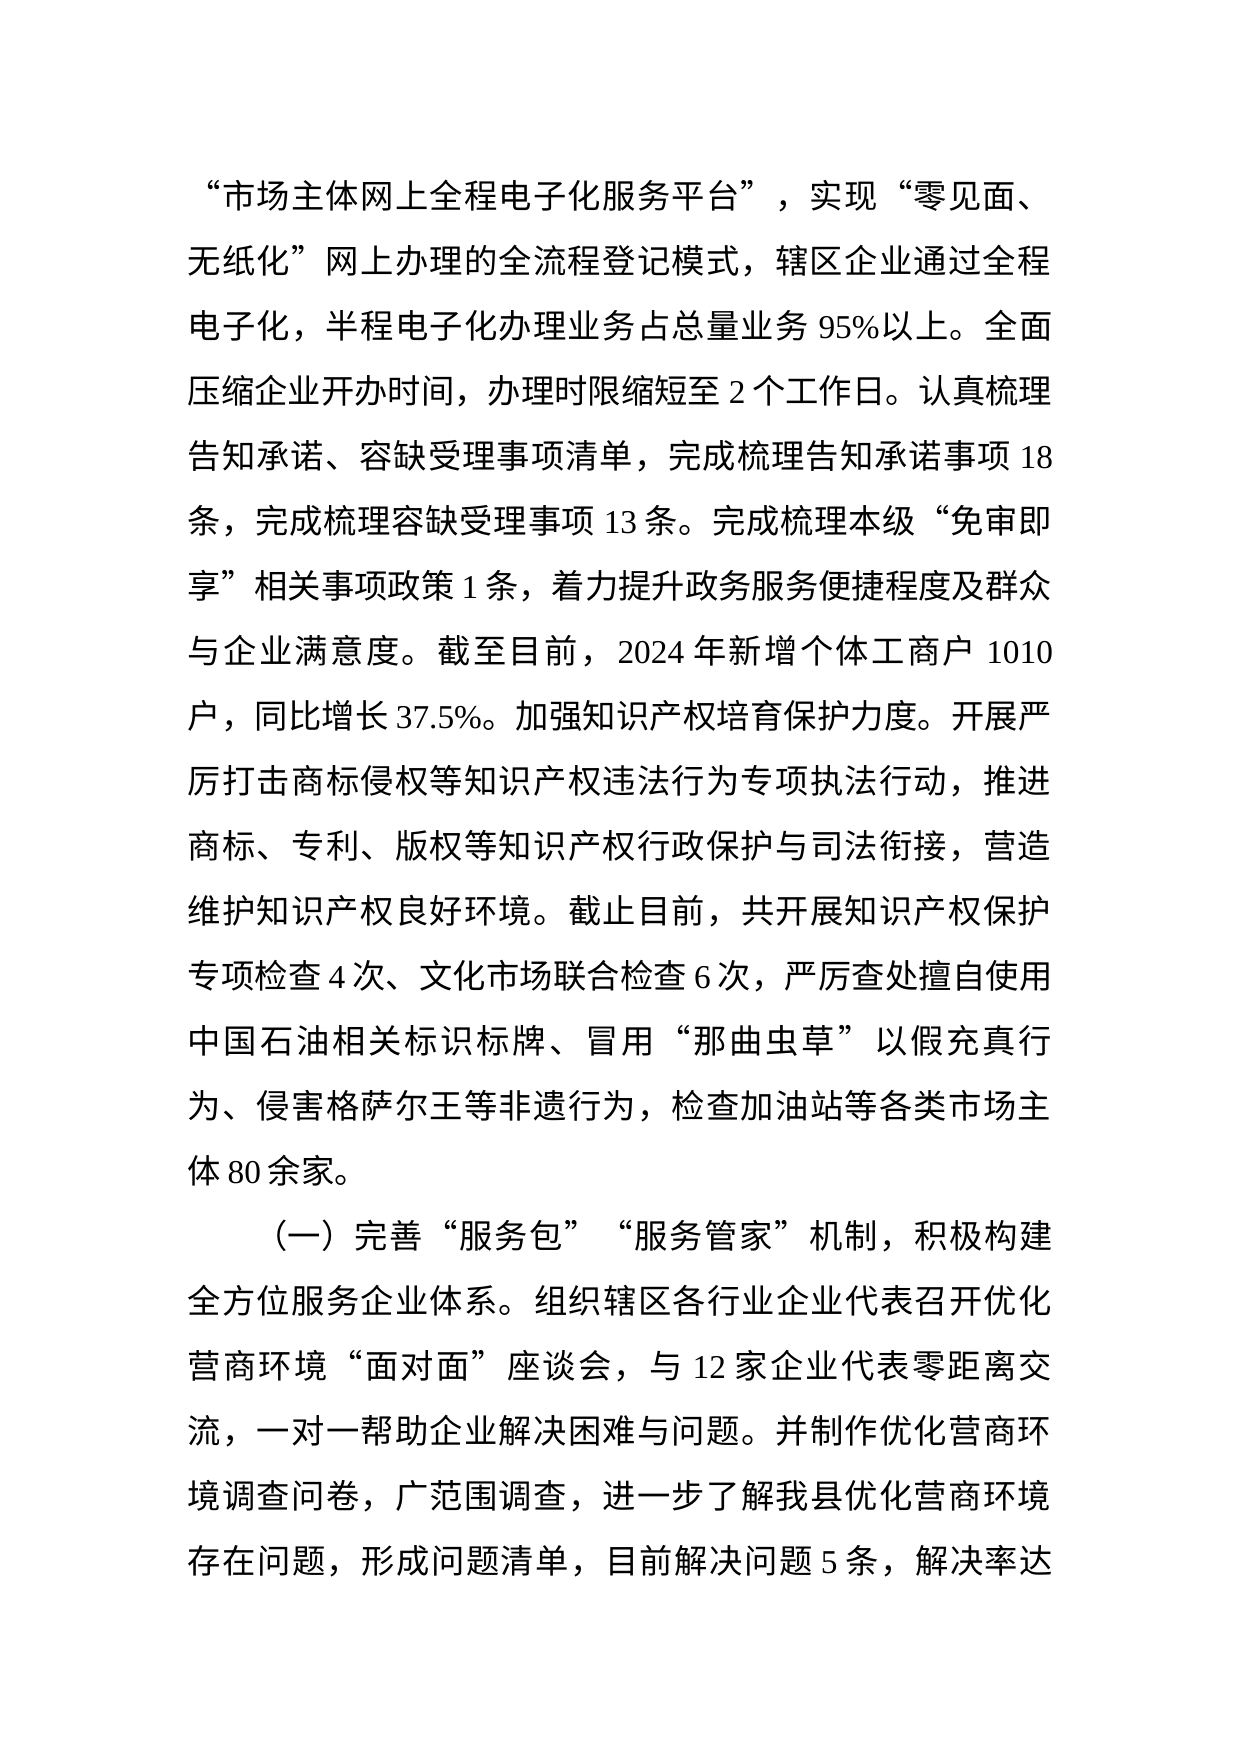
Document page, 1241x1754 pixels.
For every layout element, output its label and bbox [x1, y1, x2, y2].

list [187, 162, 1053, 1202]
list [187, 1202, 1053, 1592]
